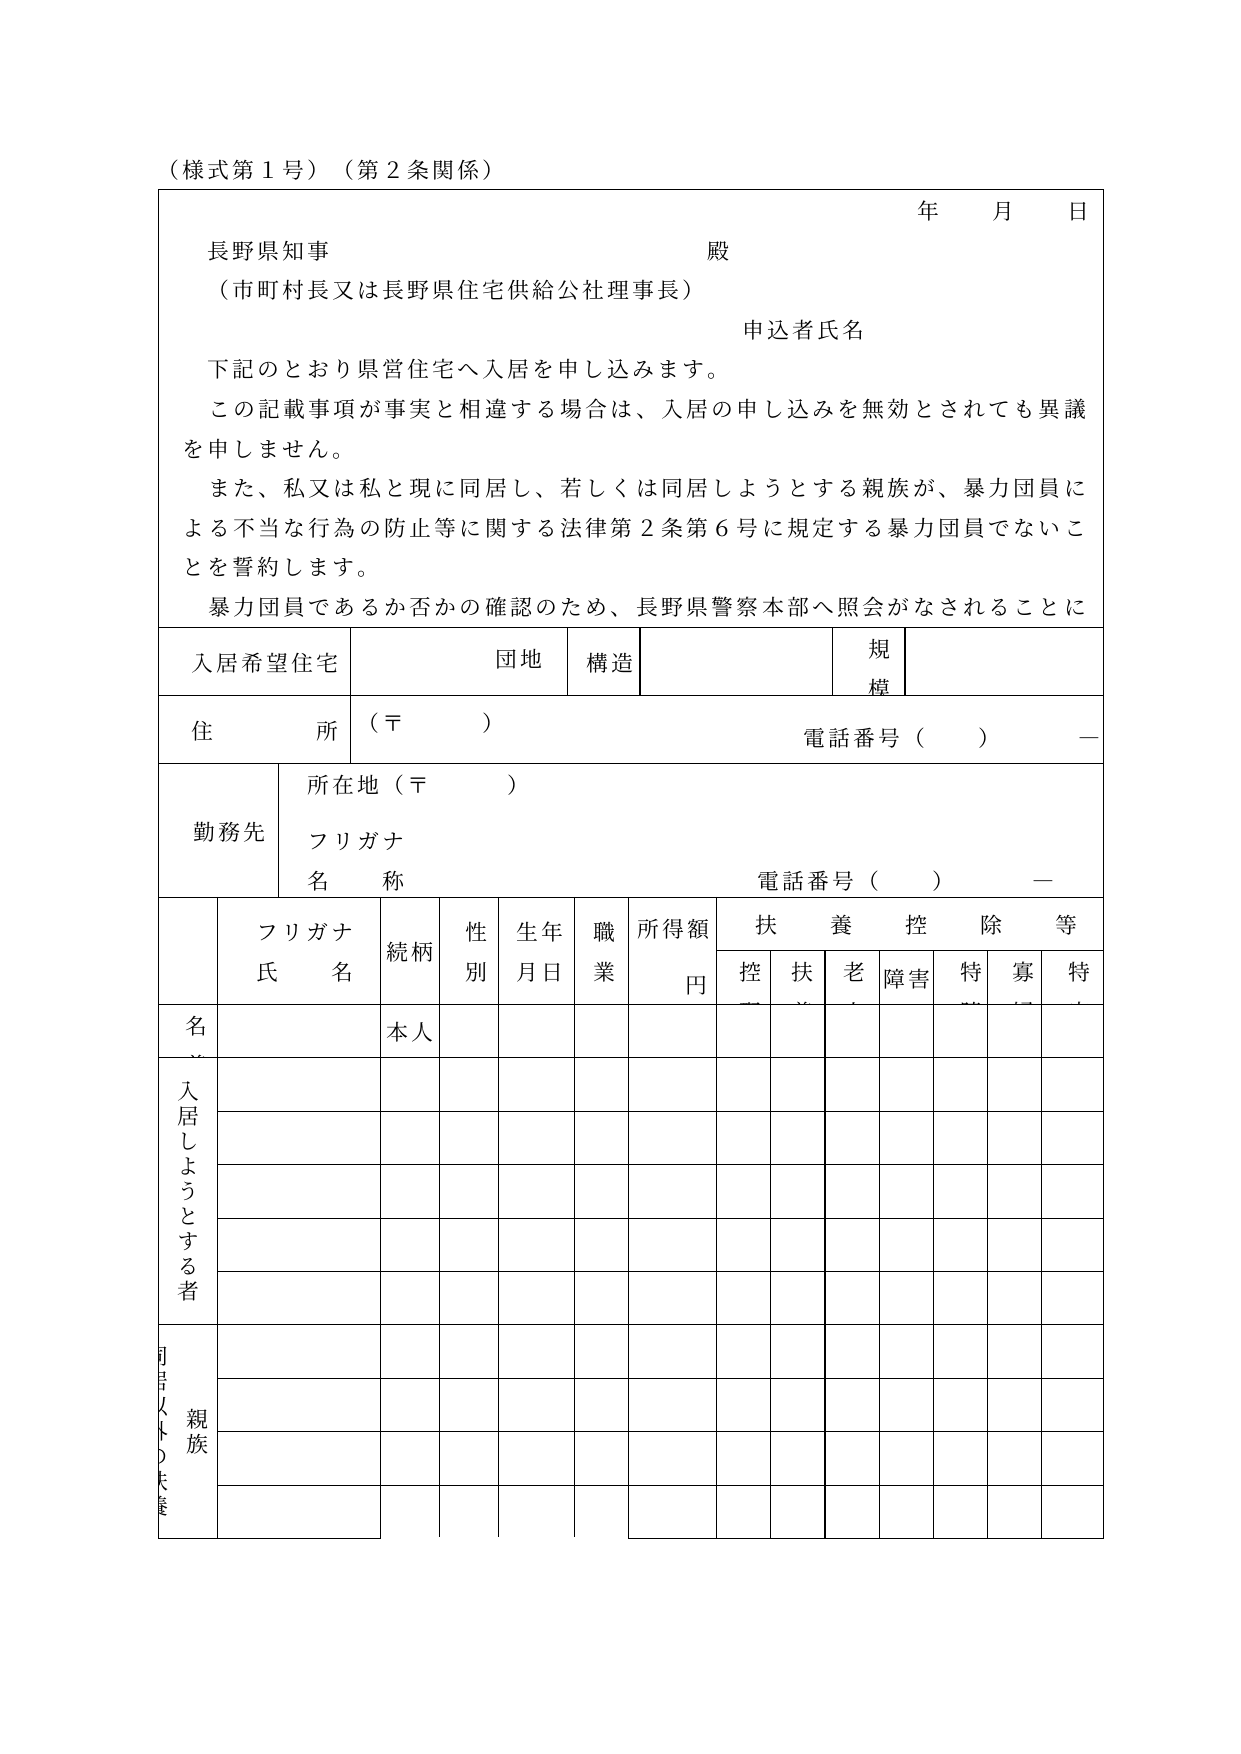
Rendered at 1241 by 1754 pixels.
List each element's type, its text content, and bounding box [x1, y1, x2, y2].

table_cell [498, 1486, 574, 1538]
table_cell [218, 1058, 380, 1111]
table_cell [771, 1432, 824, 1485]
table_cell 電話番号（ ） ― [640, 696, 1103, 763]
table_cell [629, 1325, 716, 1378]
table_cell [499, 1272, 574, 1324]
table_cell [880, 1112, 933, 1164]
table_cell [381, 1432, 439, 1485]
table_cell [1042, 1325, 1103, 1378]
table_cell [934, 1379, 987, 1431]
table_cell [629, 1112, 716, 1164]
table_cell 控配 [717, 951, 770, 1004]
table_cell [826, 1432, 879, 1485]
text （様式第１号）（第２条関係） [158, 150, 1083, 189]
table_cell [880, 1432, 933, 1485]
table_cell 所在地（〒 ） フリガナ 名 称 電話番号（ ） ― [279, 764, 1103, 897]
table_cell [641, 628, 832, 695]
table_cell [440, 1325, 498, 1378]
table_cell [880, 1165, 933, 1217]
table_cell [575, 1325, 628, 1378]
table_cell [575, 1005, 628, 1057]
table_cell 特定 [1042, 951, 1103, 1004]
table_cell 扶 養 控 除 等 [717, 898, 1103, 950]
table_cell [499, 1219, 574, 1271]
table_cell [988, 1325, 1041, 1378]
table_cell [629, 1058, 716, 1111]
table_cell 入居しようとする者 [159, 1058, 217, 1324]
table_cell [826, 1486, 879, 1538]
table_cell 規模 [833, 628, 904, 695]
table_cell [880, 1325, 933, 1378]
table_cell [575, 1432, 628, 1485]
table_cell [381, 1379, 439, 1431]
table_cell [717, 1165, 770, 1217]
table_cell [381, 1272, 439, 1324]
table_cell [440, 1005, 498, 1057]
table_cell 続柄 [381, 898, 439, 1004]
table_cell [629, 1379, 716, 1431]
table_cell [575, 1112, 628, 1164]
table_cell [988, 1219, 1041, 1271]
table_cell [218, 1272, 380, 1324]
table_cell [440, 1432, 498, 1485]
table_cell [934, 1112, 987, 1164]
table_cell [499, 1379, 574, 1431]
table_cell [934, 1058, 987, 1111]
table_cell 生年 月日 [499, 898, 574, 1004]
table_cell 構造 [568, 628, 639, 695]
table_cell 所得額 円 [629, 898, 716, 1004]
table_cell [988, 1058, 1041, 1111]
table_cell [988, 1272, 1041, 1324]
table_cell [988, 1165, 1041, 1217]
table_cell [906, 628, 1103, 695]
table_cell [629, 1432, 716, 1485]
table_cell [575, 1272, 628, 1324]
table_cell [826, 1112, 879, 1164]
table_cell [574, 1486, 628, 1538]
table_cell [934, 1272, 987, 1324]
table_cell [440, 1272, 498, 1324]
table_cell [1042, 1379, 1103, 1431]
table_cell [826, 1379, 879, 1431]
table_cell [629, 1219, 716, 1271]
table_cell [568, 696, 640, 763]
table_cell [218, 1432, 380, 1485]
table_cell [771, 1379, 824, 1431]
table_cell [499, 1325, 574, 1378]
table_cell [1042, 1219, 1103, 1271]
table_cell [771, 1325, 824, 1378]
table_cell フリガナ 氏 名 [218, 898, 380, 1004]
table_cell [934, 1005, 987, 1057]
table_cell [1042, 1112, 1103, 1164]
table_cell [880, 1486, 933, 1538]
table_cell [826, 1005, 879, 1057]
table_cell 扶養 [771, 951, 824, 1004]
table_cell [880, 1272, 933, 1324]
table_cell [717, 1058, 770, 1111]
table_cell [629, 1486, 716, 1538]
table_cell [440, 1219, 498, 1271]
table_cell [934, 1165, 987, 1217]
table_cell [575, 1379, 628, 1431]
table_cell [826, 1058, 879, 1111]
table_cell [717, 1272, 770, 1324]
table_cell 勤務先 [159, 764, 278, 897]
table_cell [381, 1112, 439, 1164]
table_cell [381, 1165, 439, 1217]
table_cell [880, 1379, 933, 1431]
table_cell [440, 1379, 498, 1431]
table_cell [717, 1005, 770, 1057]
table_cell [988, 1432, 1041, 1485]
table_cell [717, 1379, 770, 1431]
table_cell [771, 1058, 824, 1111]
table_cell [988, 1486, 1041, 1538]
table_cell [1042, 1432, 1103, 1485]
table_cell 老人 [826, 951, 879, 1004]
table_cell [499, 1112, 574, 1164]
table_cell [826, 1165, 879, 1217]
table_cell [771, 1005, 824, 1057]
table_cell [1042, 1486, 1103, 1538]
table_cell [826, 1325, 879, 1378]
table_cell [499, 1165, 574, 1217]
table_cell 入居希望住宅 [159, 628, 350, 695]
table_cell [880, 1219, 933, 1271]
table_cell [381, 1486, 439, 1538]
table_cell [159, 898, 217, 1004]
table_header 県営住宅入居申込書 年 月 日 長野県知事 殿 （市町村長又は長野県住宅供給公社理事長） 申込者氏名 印 下記のとおり県営住宅へ入居を申し込みます。 この記載事項が事実と相違する場合は、入居の申し込みを無効とされても異議を申しません。 また、私又は私と現に同居し、若しくは同居しようとする親族が、暴力団員による不当な行為の防止等に関する法律第２条第６号に規定する暴力団員でないことを誓約します。 暴力団員であるか否かの確認のため、長野県警察本部へ照会がなされることに同意します。 記 [159, 190, 1103, 627]
table_cell 名義人 [159, 1005, 217, 1057]
table_cell 親族 同居以外の扶養 [159, 1325, 217, 1538]
table_cell 職業 [575, 898, 628, 1004]
table_cell [218, 1005, 380, 1057]
table_cell [771, 1219, 824, 1271]
table_cell [499, 1058, 574, 1111]
table_cell [499, 1005, 574, 1057]
table_cell [629, 1005, 716, 1057]
table_cell [218, 1219, 380, 1271]
table_cell [717, 1486, 770, 1538]
table_cell [439, 1486, 498, 1538]
table_cell [575, 1165, 628, 1217]
table_cell [381, 1219, 439, 1271]
table_cell 障害 [880, 951, 933, 1004]
table_cell [218, 1165, 380, 1217]
table_cell [934, 1432, 987, 1485]
table_cell 住 所 [159, 696, 350, 763]
table_cell [934, 1219, 987, 1271]
table_cell [1042, 1165, 1103, 1217]
table_cell [575, 1219, 628, 1271]
table_cell [1042, 1272, 1103, 1324]
table_cell [880, 1058, 933, 1111]
table_cell [1042, 1005, 1103, 1057]
table_cell [218, 1325, 380, 1378]
table_cell [826, 1272, 879, 1324]
table_cell [440, 1112, 498, 1164]
table_cell [771, 1112, 824, 1164]
table_cell [575, 1058, 628, 1111]
table_cell [1042, 1058, 1103, 1111]
table_cell [381, 1058, 439, 1111]
table_cell [717, 1325, 770, 1378]
table_cell [717, 1219, 770, 1271]
table_cell 本人 [381, 1005, 439, 1057]
table_cell [880, 1005, 933, 1057]
table_cell [988, 1005, 1041, 1057]
table_cell [629, 1272, 716, 1324]
table_cell [826, 1219, 879, 1271]
table_cell [934, 1486, 987, 1538]
table_cell [440, 1058, 498, 1111]
table_cell [717, 1112, 770, 1164]
table_cell [218, 1112, 380, 1164]
table_cell [717, 1432, 770, 1485]
table_cell [629, 1165, 716, 1217]
table_cell 特障 [934, 951, 987, 1004]
table_cell [218, 1486, 380, 1538]
table_cell 団地 [351, 628, 567, 695]
table_cell [988, 1379, 1041, 1431]
table_cell 寡婦(夫) [988, 951, 1041, 1004]
table_cell [934, 1325, 987, 1378]
table_cell [218, 1379, 380, 1431]
table_cell [771, 1272, 824, 1324]
table_cell [771, 1486, 824, 1538]
table_cell [381, 1325, 439, 1378]
table_cell [771, 1165, 824, 1217]
table_cell （〒 ） [351, 696, 568, 763]
table_cell 性別 [440, 898, 498, 1004]
table_cell [499, 1432, 574, 1485]
table_cell [988, 1112, 1041, 1164]
table_cell [440, 1165, 498, 1217]
